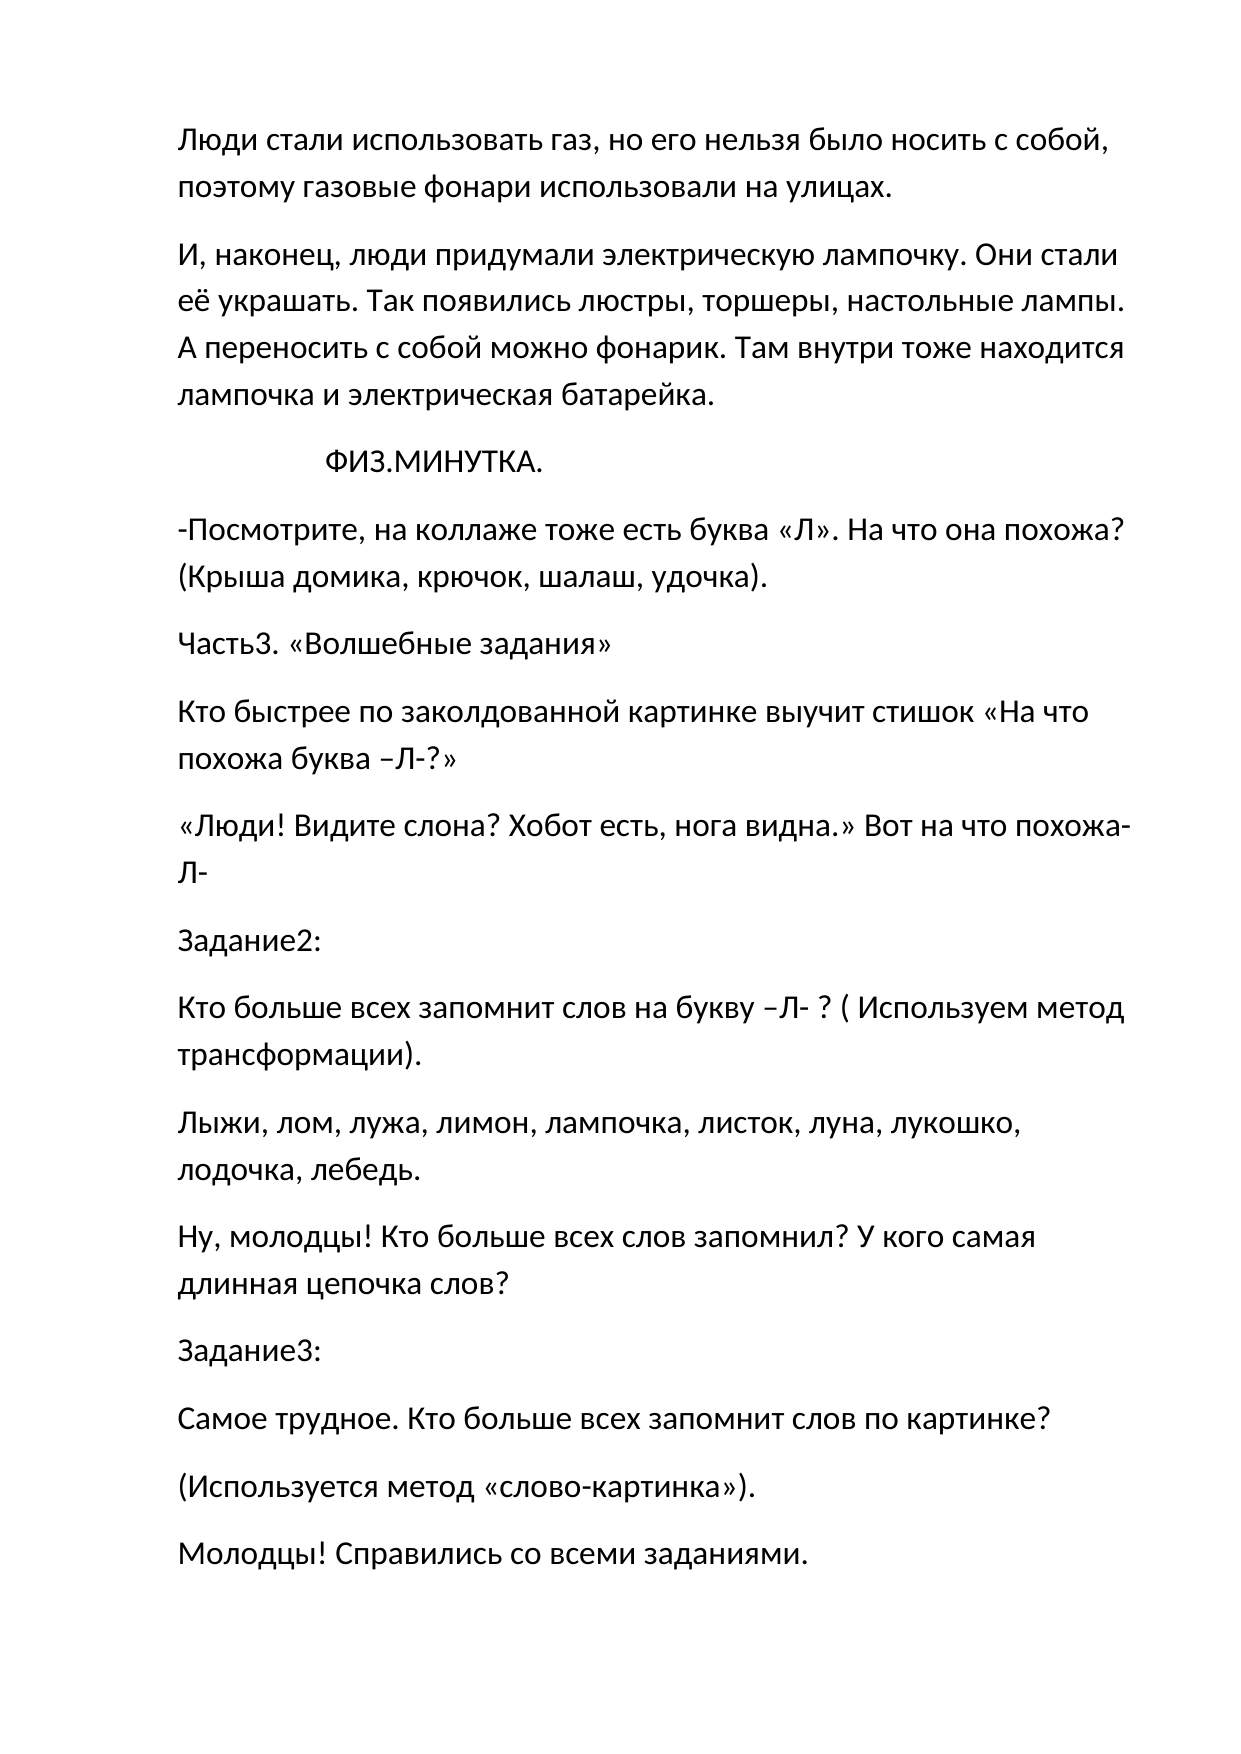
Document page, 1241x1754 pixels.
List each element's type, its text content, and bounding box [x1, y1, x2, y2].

text Кто быстрее по заколдованной картинке выучит стишок «На что похожа буква –Л-?» [177, 690, 1152, 777]
text Самое трудное. Кто больше всех запомнит слов по картинке? [177, 1397, 1152, 1438]
text «Люди! Видите слона? Хобот есть, нога видна.» Вот на что похожа-Л- [177, 804, 1152, 892]
text -Посмотрите, на коллаже тоже есть буква «Л». На что она похожа? (Крыша домика, крючок, шалаш, удочка). [177, 508, 1152, 596]
text Люди стали использовать газ, но его нельзя было носить с собой, поэтому газовые фонари использовали на улицах. [177, 118, 1152, 206]
text И, наконец, люди придумали электрическую лампочку. Они стали её украшать. Так появились люстры, торшеры, настольные лампы. А переносить с собой можно фонарик. Там внутри тоже находится лампочка и электрическая батарейка. [177, 232, 1152, 413]
text Молодцы! Справились со всеми заданиями. [177, 1532, 1152, 1573]
text Ну, молодцы! Кто больше всех слов запомнил? У кого самая длинная цепочка слов? [177, 1215, 1152, 1303]
text Задание3: [177, 1329, 1152, 1370]
text Лыжи, лом, лужа, лимон, лампочка, листок, луна, лукошко, лодочка, лебедь. [177, 1101, 1152, 1188]
text Задание2: [177, 919, 1152, 959]
text (Используется метод «слово-картинка»). [177, 1465, 1152, 1505]
text Часть3. «Волшебные задания» [177, 622, 1152, 663]
text ФИЗ.МИНУТКА. [177, 440, 1152, 481]
text Кто больше всех запомнит слов на букву –Л- ? ( Используем метод трансформации). [177, 986, 1152, 1074]
